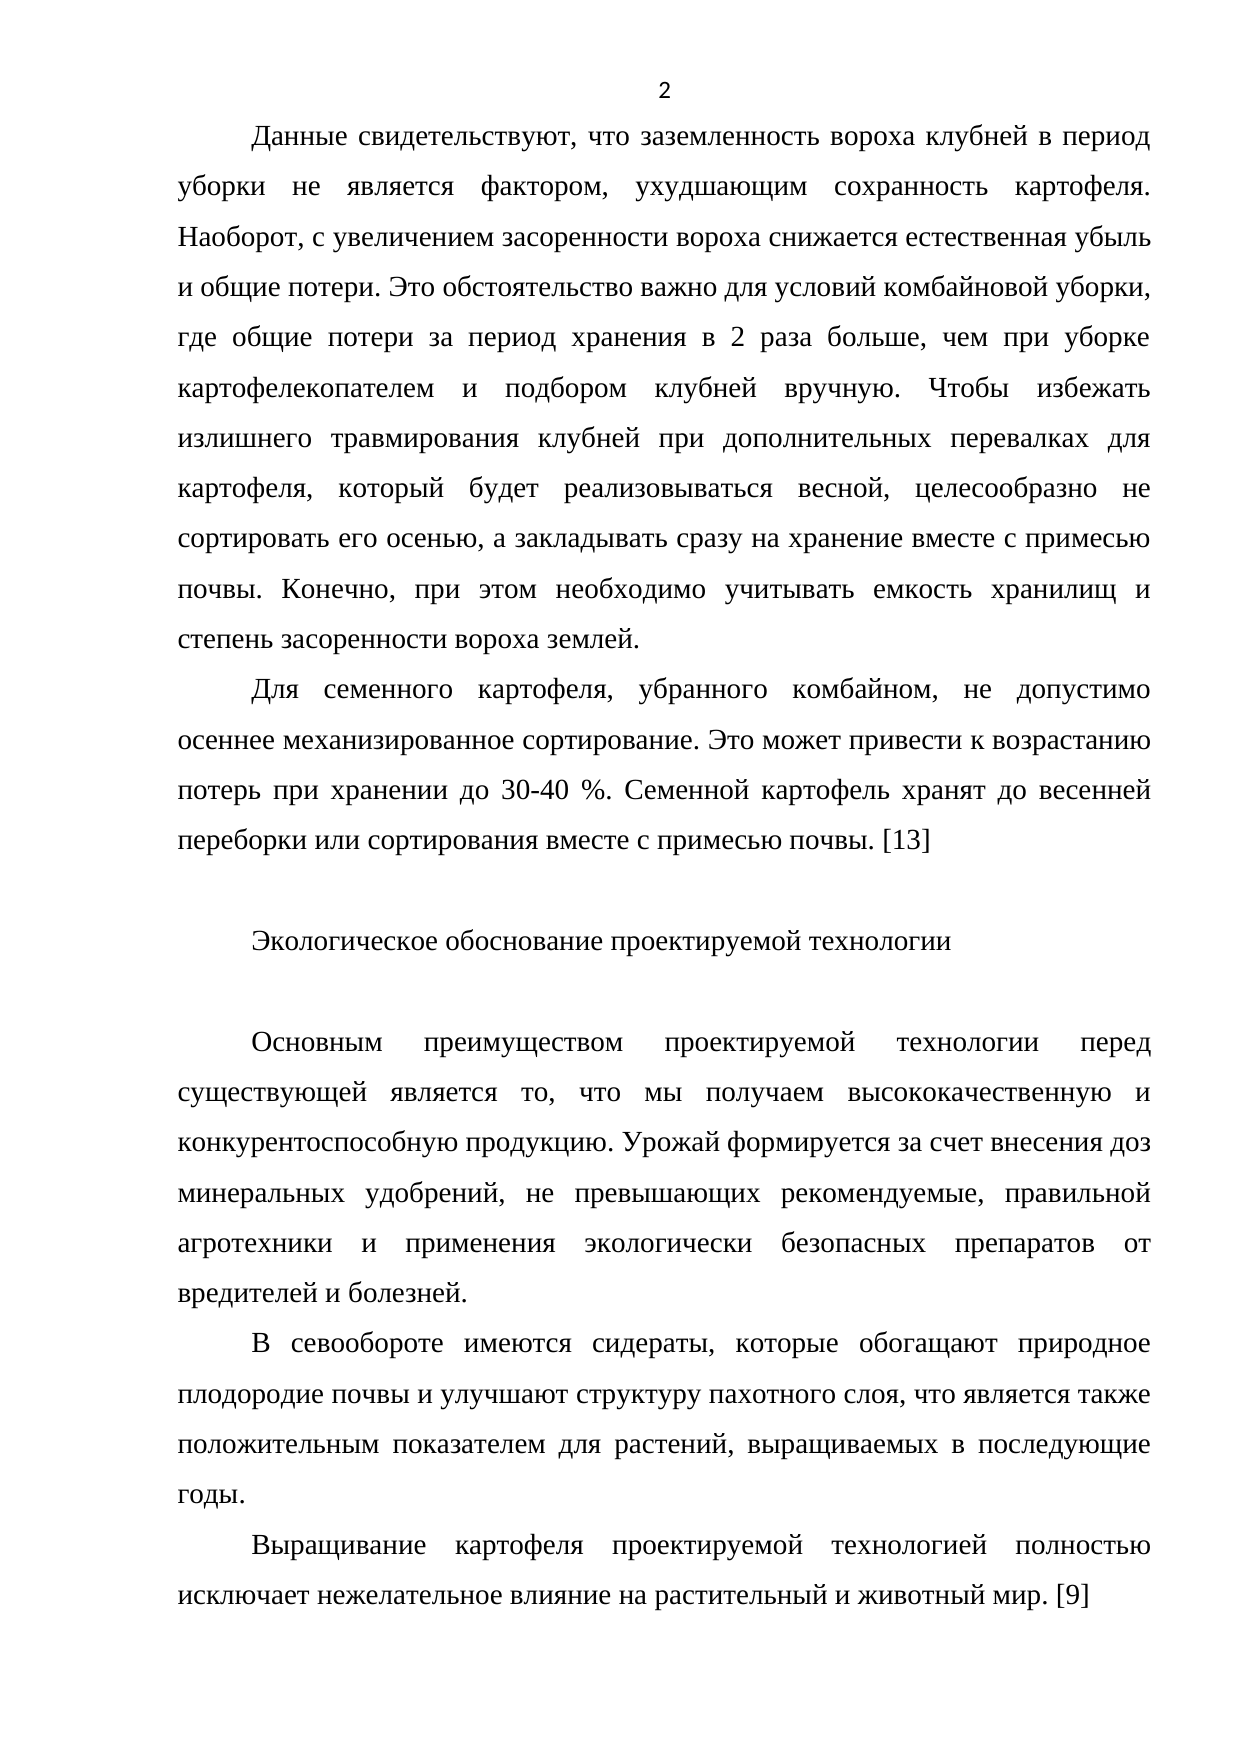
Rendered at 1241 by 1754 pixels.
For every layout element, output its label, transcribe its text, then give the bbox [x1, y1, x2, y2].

text Экологическое обоснование проектируемой технологии [177, 923, 1152, 957]
text Выращивание картофеля проектируемой технологией полностью исключает нежелательное влияние на растительный и животный мир. [9] [177, 1527, 1152, 1611]
text В севообороте имеются сидераты, которые обогащают природное плодородие почвы и улучшают структуру пахотного слоя, что является также положительным показателем для растений, выращиваемых в последующие годы. [177, 1326, 1152, 1510]
text Для семенного картофеля, убранного комбайном, не допустимо осеннее механизированное сортирование. Это может привести к возрастанию потерь при хранении до 30-40 %. Семенной картофель хранят до весенней переборки или сортирования вместе с примесью почвы. [13] [177, 672, 1152, 856]
text Основным преимуществом проектируемой технологии перед существующей является то, что мы получаем высококачественную и конкурентоспособную продукцию. Урожай формируется за счет внесения доз минеральных удобрений, не превышающих рекомендуемые, правильной агротехники и применения экологически безопасных препаратов от вредителей и болезней. [177, 1024, 1152, 1309]
text Данные свидетельствуют, что заземленность вороха клубней в период уборки не является фактором, ухудшающим сохранность картофеля. Наоборот, с увеличением засоренности вороха снижается естественная убыль и общие потери. Это обстоятельство важно для условий комбайновой уборки, где общие потери за период хранения в 2 раза больше, чем при уборке картофелекопателем и подбором клубней вручную. Чтобы избежать излишнего травмирования клубней при дополнительных перевалках для картофеля, который будет реализовываться весной, целесообразно не сортировать его осенью, а закладывать сразу на хранение вместе с примесью почвы. Конечно, при этом необходимо учитывать емкость хранилищ и степень засоренности вороха землей. [177, 118, 1152, 655]
